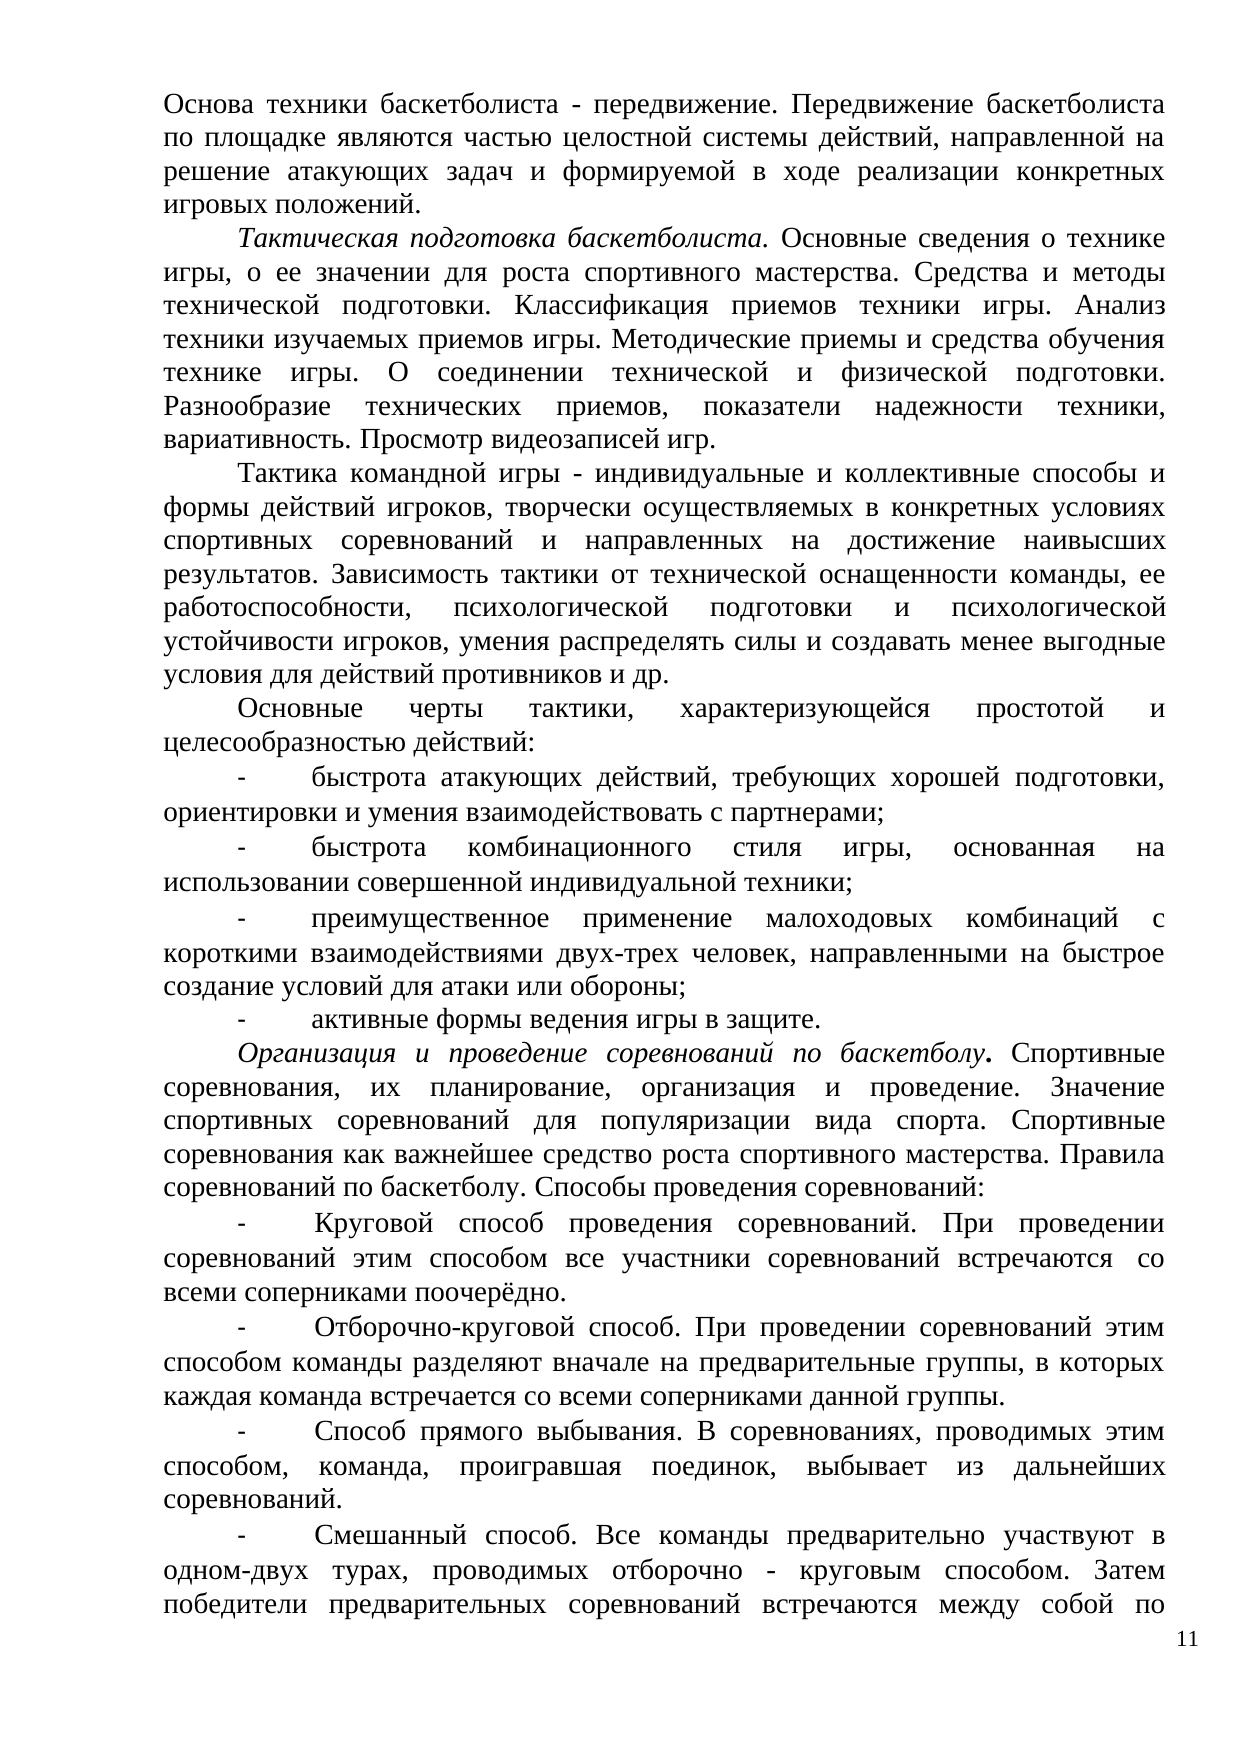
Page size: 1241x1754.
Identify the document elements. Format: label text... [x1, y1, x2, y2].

list преимущественное применение малоходовых комбинаций с короткими взаимодействиями двух-трех человек, направленными на быстрое создание условий для атаки или обороны; [163, 898, 1165, 1002]
text Основные черты тактики, характеризующейся простотой и целесообразностью действий: [163, 690, 1165, 757]
list быстрота атакующих действий, требующих хорошей подготовки, ориентировки и умения взаимодействовать с партнерами; [163, 757, 1164, 828]
list Отборочно-круговой способ. При проведении соревнований этим способом команды разделяют вначале на предварительные группы, в которых каждая команда встречается со всеми соперниками данной группы. [163, 1307, 1166, 1411]
text Организация и проведение соревнований по баскетболу. Спортивные соревнования, их планирование, организация и проведение. Значение спортивных соревнований для популяризации вида спорта. Спортивные соревнования как важнейшее средство роста спортивного мастерства. Правила соревнований по баскетболу. Способы проведения соревнований: [163, 1035, 1166, 1203]
list активные формы ведения игры в защите. [237, 1002, 1198, 1035]
text Тактика командной игры - индивидуальные и коллективные способы и формы действий игроков, творчески осуществляемых в конкретных условиях спортивных соревнований и направленных на достижение наивысших результатов. Зависимость тактики от технической оснащенности команды, ее работоспособности, психологической подготовки и психологической устойчивости игроков, умения распределять силы и создавать менее выгодные условия для действий противников и др. [163, 455, 1166, 690]
list быстрота комбинационного стиля игры, основанная на использовании совершенной индивидуальной техники; [163, 828, 1165, 898]
text Основа техники баскетболиста - передвижение. Передвижение баскетболиста по площадке являются частью целостной системы действий, направленной на решение атакующих задач и формируемой в ходе реализации конкретных игровых положений. [163, 86, 1165, 220]
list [163, 1515, 1165, 1619]
text Тактическая подготовка баскетболиста. Основные сведения о технике игры, о ее значении для роста спортивного мастерства. Средства и методы технической подготовки. Классификация приемов техники игры. Анализ техники изучаемых приемов игры. Методические приемы и средства обучения технике игры. О соединении технической и физической подготовки. Разнообразие технических приемов, показатели надежности техники, вариативность. Просмотр видеозаписей игр. [163, 220, 1166, 455]
list Круговой способ проведения соревнований. При проведении соревнований этим способом все участники соревнований встречаются со всеми соперниками поочерёдно. [163, 1203, 1165, 1307]
list Способ прямого выбывания. В соревнованиях, проводимых этим способом, команда, проигравшая поединок, выбывает из дальнейших соревнований. [163, 1411, 1166, 1515]
